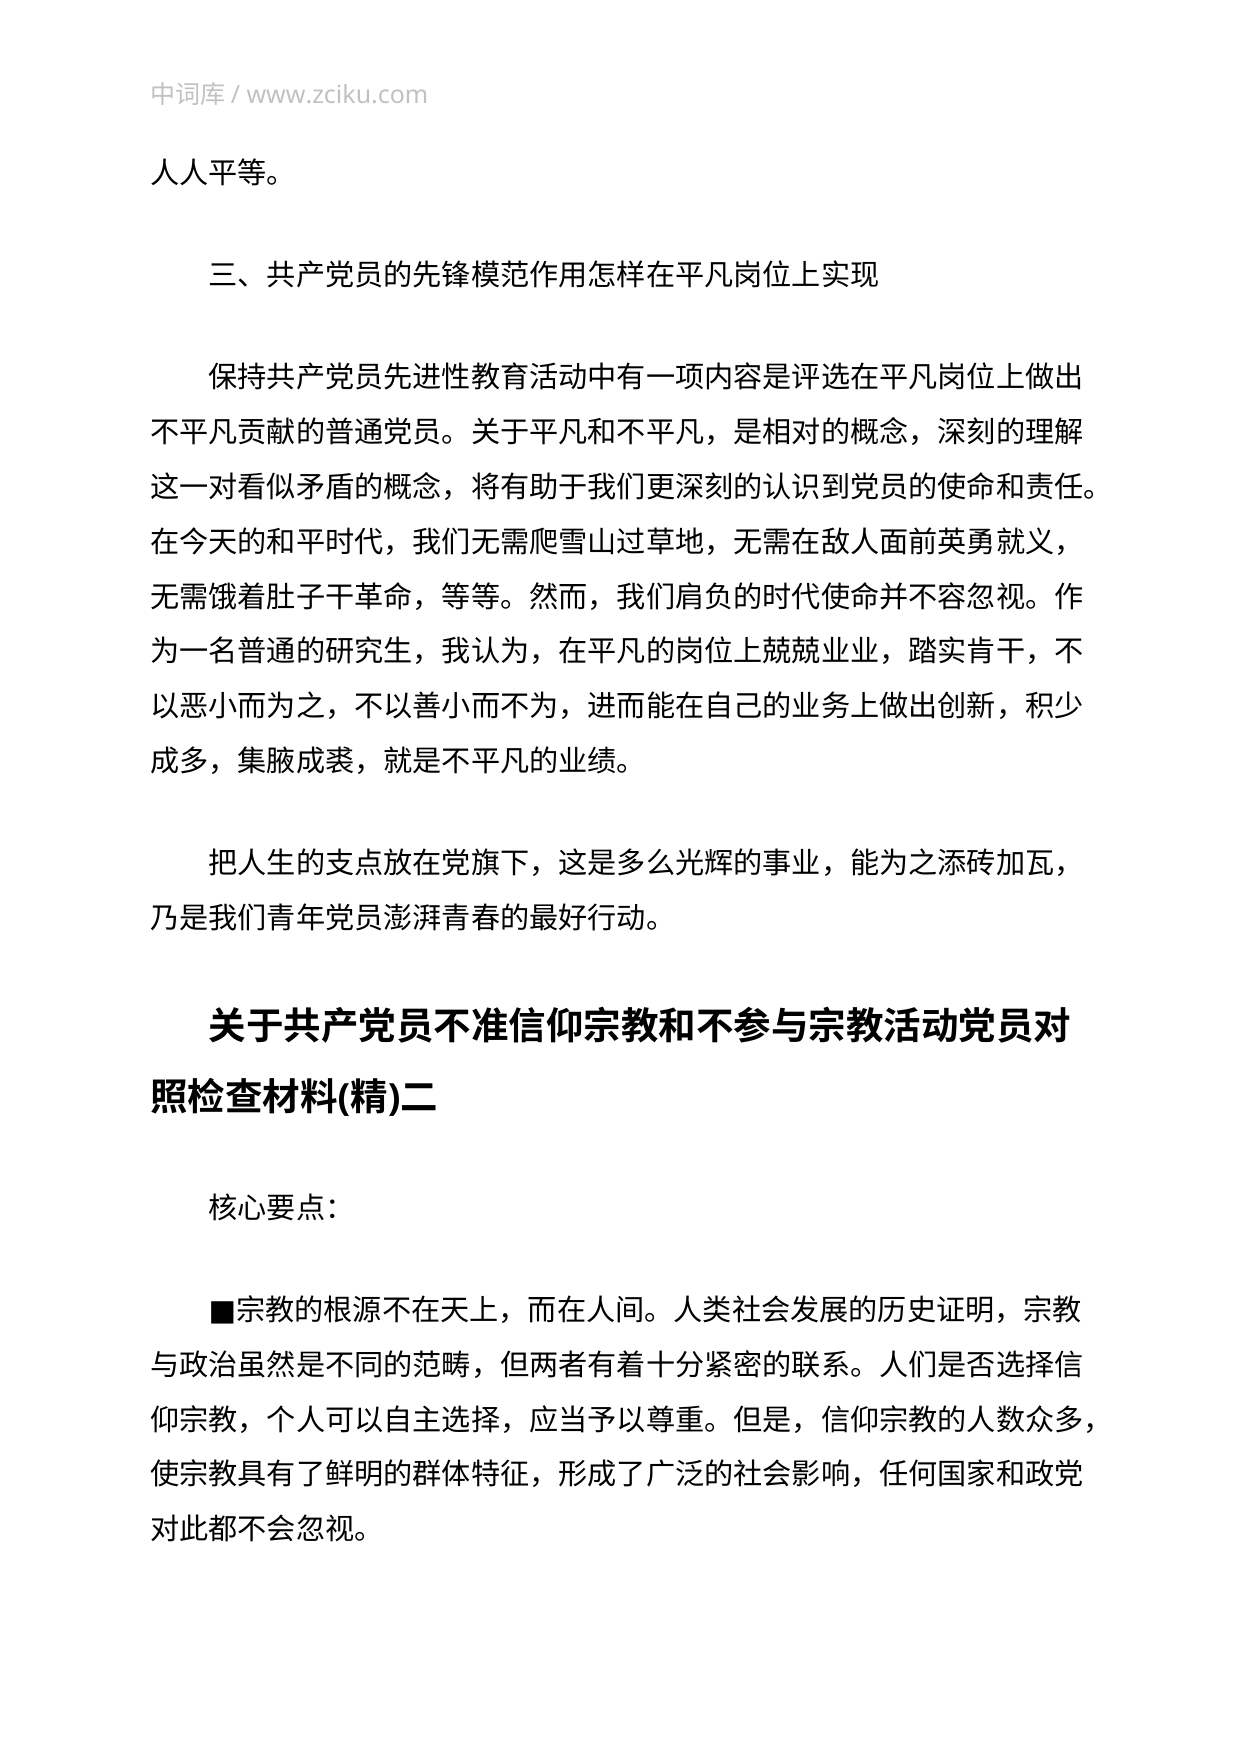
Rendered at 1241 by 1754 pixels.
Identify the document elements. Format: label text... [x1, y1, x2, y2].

text 核心要点： [150, 1184, 1090, 1227]
text 关于共产党员不准信仰宗教和不参与宗教活动党员对照检查材料(精)二 [150, 996, 1090, 1121]
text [150, 150, 1090, 192]
text 把人生的支点放在党旗下，这是多么光辉的事业，能为之添砖加瓦，乃是我们青年党员澎湃青春的最好行动。 [150, 839, 1090, 937]
text ■宗教的根源不在天上，而在人间。人类社会发展的历史证明，宗教与政治虽然是不同的范畴，但两者有着十分紧密的联系。人们是否选择信仰宗教，个人可以自主选择，应当予以尊重。但是，信仰宗教的人数众多，使宗教具有了鲜明的群体特征，形成了广泛的社会影响，任何国家和政党对此都不会忽视。 [150, 1286, 1090, 1548]
text 保持共产党员先进性教育活动中有一项内容是评选在平凡岗位上做出不平凡贡献的普通党员。关于平凡和不平凡，是相对的概念，深刻的理解这一对看似矛盾的概念，将有助于我们更深刻的认识到党员的使命和责任。在今天的和平时代，我们无需爬雪山过草地，无需在敌人面前英勇就义，无需饿着肚子干革命，等等。然而，我们肩负的时代使命并不容忽视。作为一名普通的研究生，我认为，在平凡的岗位上兢兢业业，踏实肯干，不以恶小而为之，不以善小而不为，进而能在自己的业务上做出创新，积少成多，集腋成裘，就是不平凡的业绩。 [150, 353, 1090, 780]
text 三、共产党员的先锋模范作用怎样在平凡岗位上实现 [150, 252, 1090, 294]
